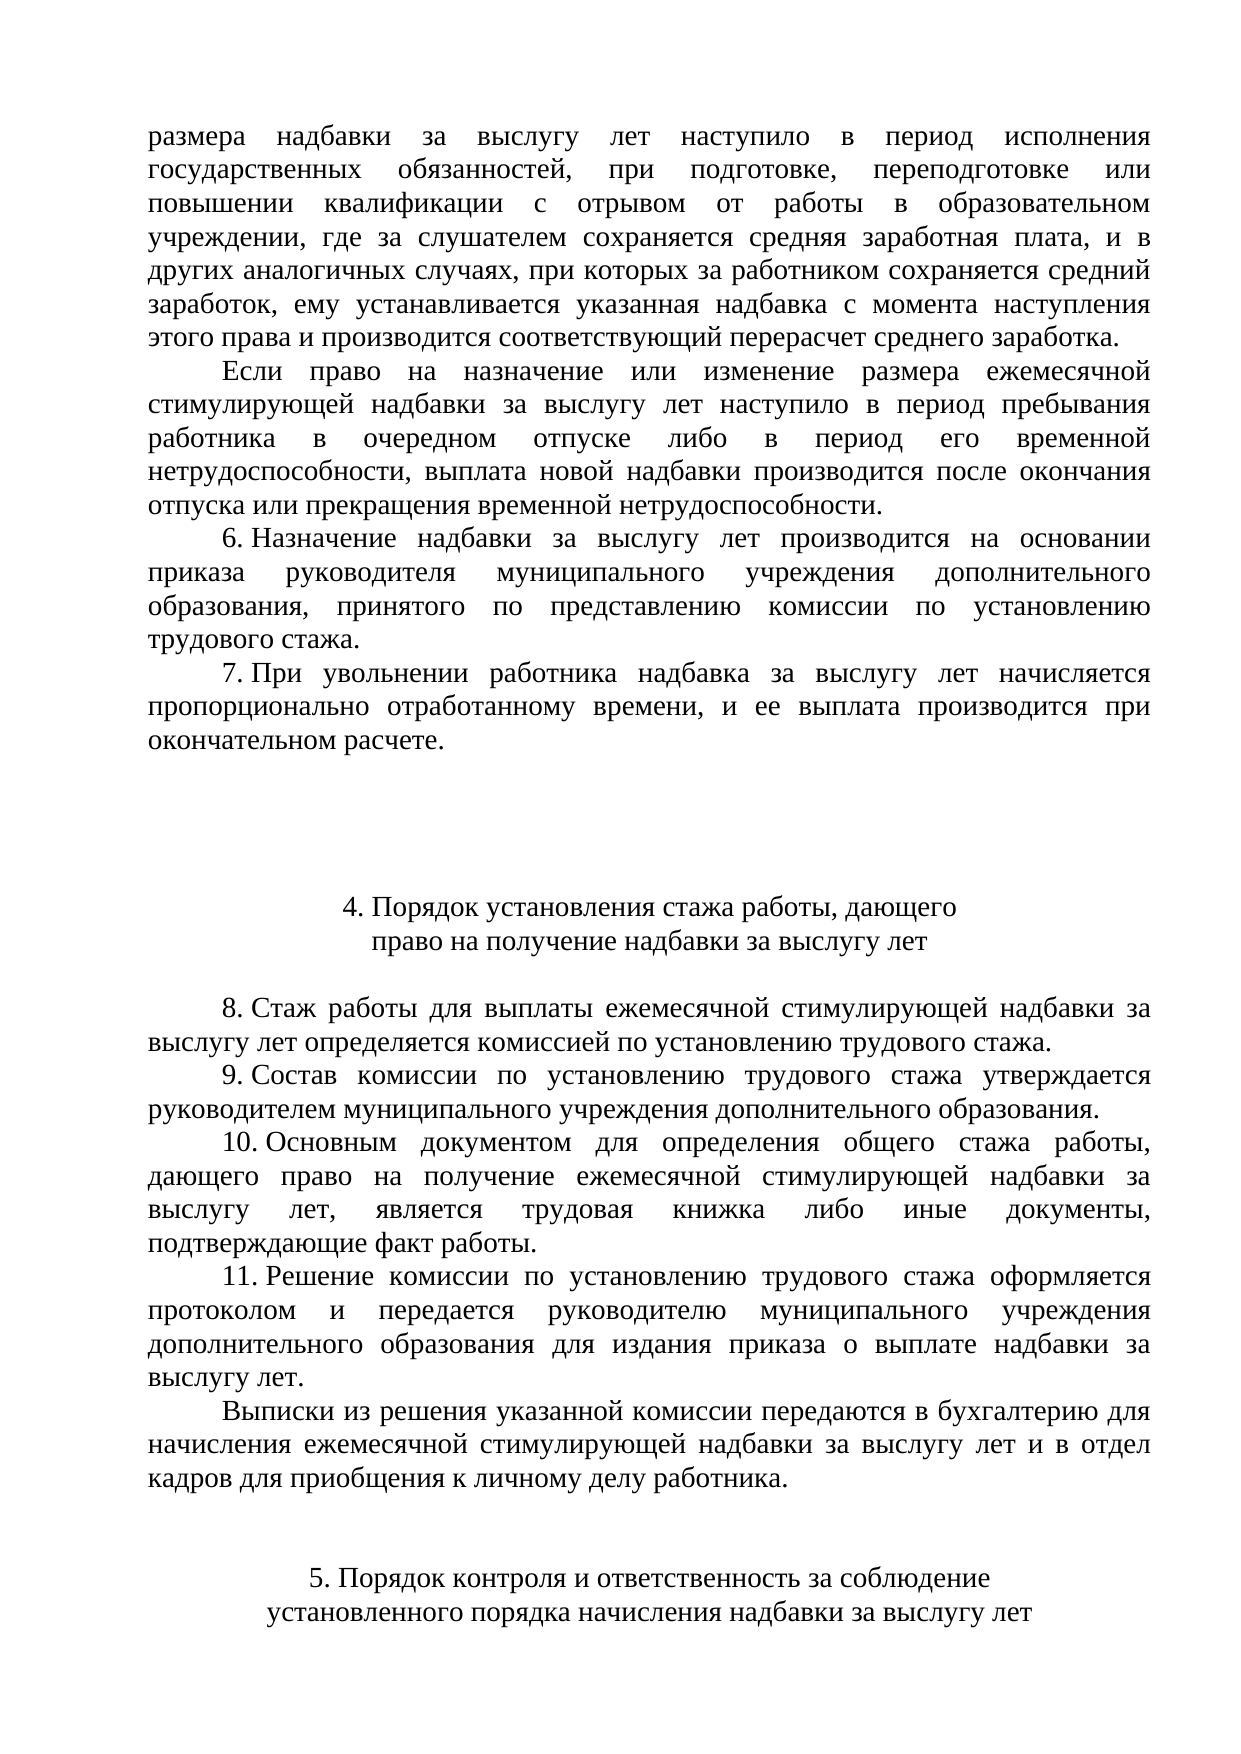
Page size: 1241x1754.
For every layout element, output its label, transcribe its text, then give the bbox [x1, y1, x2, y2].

list Назначение надбавки за выслугу лет производится на основании приказа руководителя муниципального учреждения дополнительного образования, принятого по представлению комиссии по установлению трудового стажа. [148, 521, 1152, 655]
text 4. Порядок установления стажа работы, дающего [148, 889, 1152, 923]
list Стаж работы для выплаты ежемесячной стимулирующей надбавки за выслугу лет определяется комиссией по установлению трудового стажа. [148, 990, 1152, 1057]
text установленного порядка начисления надбавки за выслугу лет [148, 1594, 1152, 1628]
list Решение комиссии по установлению трудового стажа оформляется протоколом и передается руководителю муниципального учреждения дополнительного образования для издания приказа о выплате надбавки за выслугу лет. [148, 1258, 1152, 1393]
list Основным документом для определения общего стажа работы, дающего право на получение ежемесячной стимулирующей надбавки за выслугу лет, является трудовая книжка либо иные документы, подтверждающие факт работы. [148, 1124, 1152, 1258]
list При увольнении работника надбавка за выслугу лет начисляется пропорционально отработанному времени, и ее выплата производится при окончательном расчете. [148, 655, 1152, 755]
text право на получение надбавки за выслугу лет [148, 923, 1152, 957]
text Выписки из решения указанной комиссии передаются в бухгалтерию для начисления ежемесячной стимулирующей надбавки за выслугу лет и в отдел кадров для приобщения к личному делу работника. [148, 1393, 1152, 1493]
list Состав комиссии по установлению трудового стажа утверждается руководителем муниципального учреждения дополнительного образования. [148, 1057, 1152, 1124]
text 5. Порядок контроля и ответственность за соблюдение [148, 1561, 1152, 1594]
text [148, 118, 1152, 353]
text Если право на назначение или изменение размера ежемесячной стимулирующей надбавки за выслугу лет наступило в период пребывания работника в очередном отпуске либо в период его временной нетрудоспособности, выплата новой надбавки производится после окончания отпуска или прекращения временной нетрудоспособности. [148, 353, 1152, 521]
